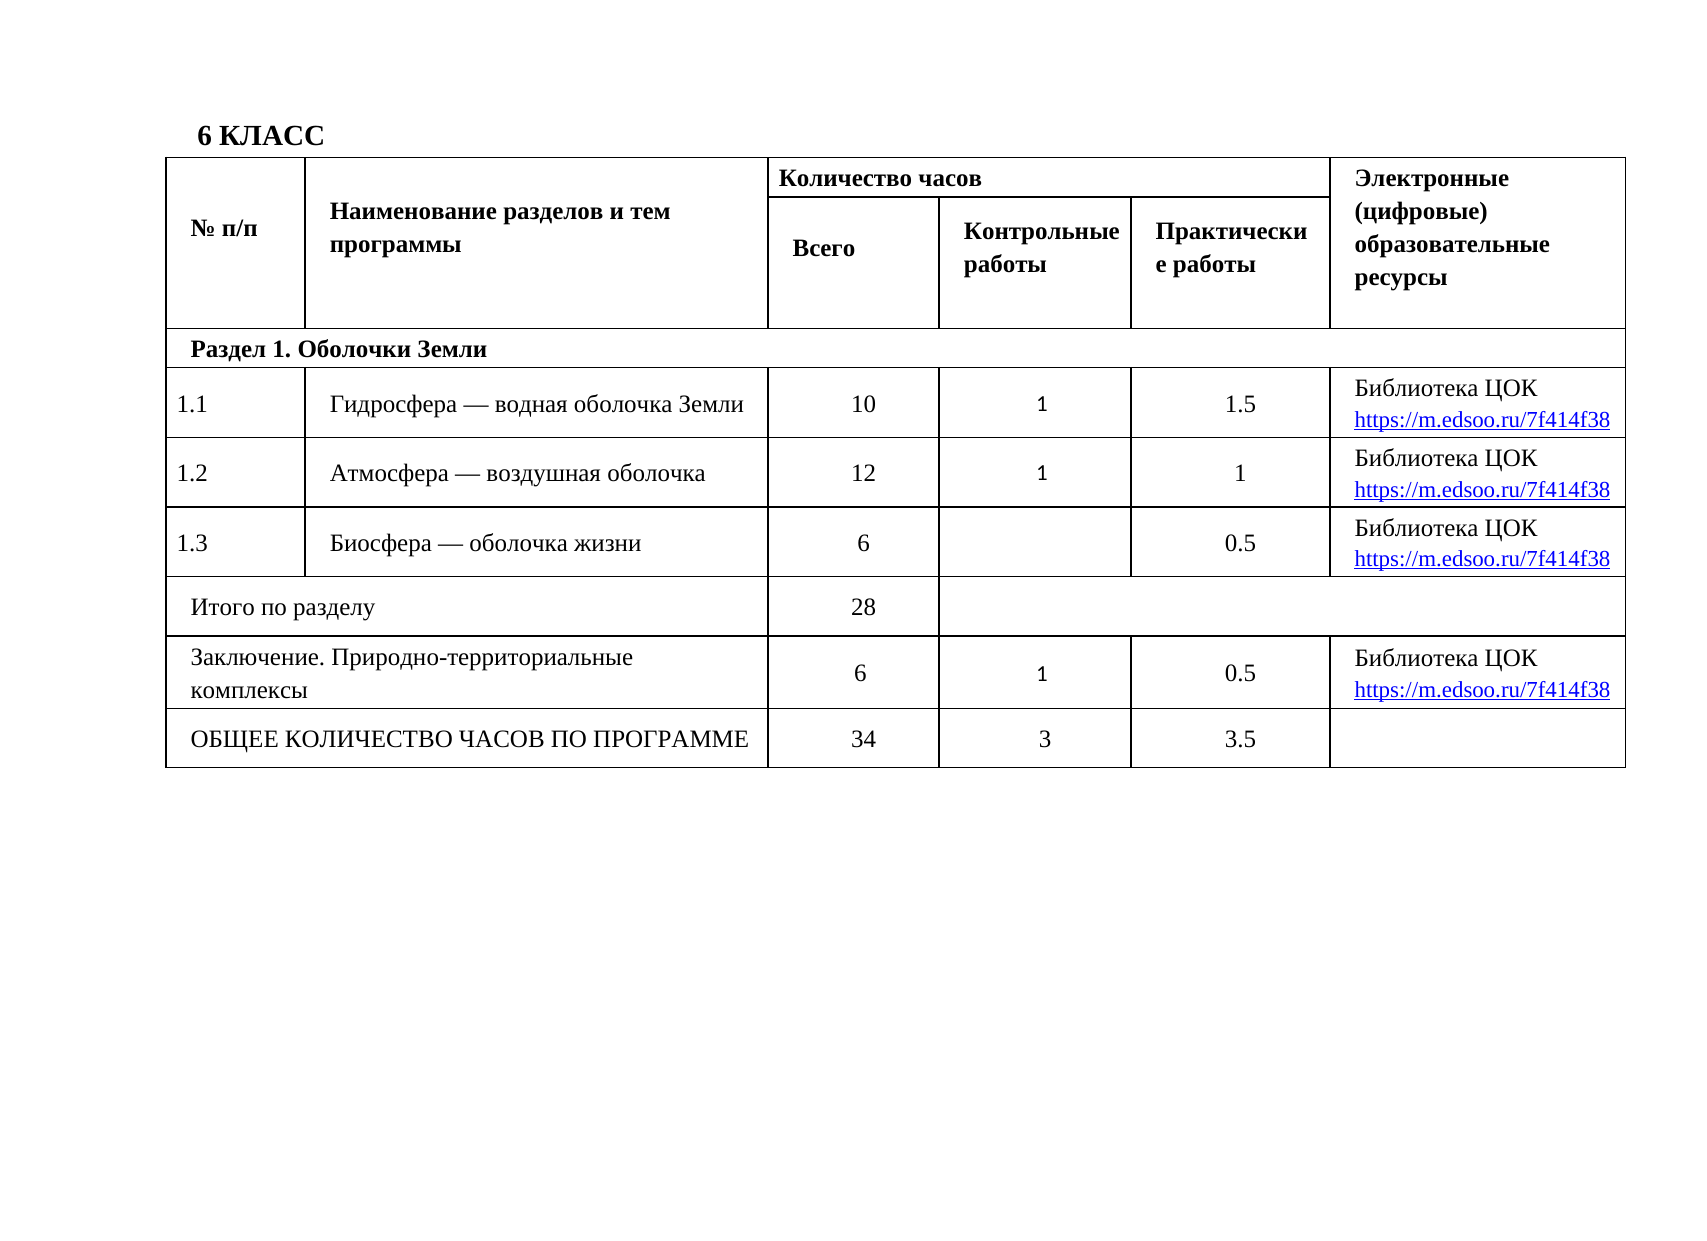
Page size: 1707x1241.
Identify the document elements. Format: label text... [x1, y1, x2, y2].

table_cell Заключение. Природно-территориальные комплексы [167, 637, 767, 707]
table_header Электронные (цифровые) образовательные ресурсы [1331, 158, 1625, 327]
table_cell 1.3 [167, 508, 304, 576]
table_cell ОБЩЕЕ КОЛИЧЕСТВО ЧАСОВ ПО ПРОГРАММЕ [167, 709, 767, 767]
table_header Наименование разделов и тем программы [306, 158, 767, 327]
table_header Количество часов [769, 158, 1329, 196]
table_cell 1 [1132, 438, 1329, 506]
table_cell Практические работы [1132, 198, 1329, 327]
table_cell 1.2 [167, 438, 304, 506]
table_cell 0.5 [1132, 508, 1329, 576]
table_cell 28 [769, 577, 938, 635]
table_cell Библиотека ЦОК https://m.edsoo.ru/7f414f38 [1331, 368, 1625, 436]
table_cell Атмосфера — воздушная оболочка [306, 438, 767, 506]
table_cell Биосфера — оболочка жизни [306, 508, 767, 576]
table_cell 6 [769, 637, 938, 707]
table_cell 1 [940, 637, 1130, 707]
table_cell Контрольные работы [940, 198, 1130, 327]
table_cell 1 [940, 368, 1130, 436]
table_cell [940, 508, 1130, 576]
table_cell 12 [769, 438, 938, 506]
table_cell [940, 577, 1625, 635]
table_cell Библиотека ЦОК https://m.edsoo.ru/7f414f38 [1331, 637, 1625, 707]
table_cell Библиотека ЦОК https://m.edsoo.ru/7f414f38 [1331, 438, 1625, 506]
table_cell 0.5 [1132, 637, 1329, 707]
table_cell 34 [769, 709, 938, 767]
table_cell 3 [940, 709, 1130, 767]
table_cell Всего [769, 198, 938, 327]
table_cell Раздел 1. Оболочки Земли [167, 329, 1625, 367]
text 6 КЛАСС [190, 118, 1618, 152]
table_cell 1.1 [167, 368, 304, 436]
table_cell 1.5 [1132, 368, 1329, 436]
table_cell 6 [769, 508, 938, 576]
table_cell 1 [940, 438, 1130, 506]
table_header № п/п [167, 158, 304, 327]
table_cell [1331, 709, 1625, 767]
table_cell 3.5 [1132, 709, 1329, 767]
table_cell 10 [769, 368, 938, 436]
table_cell Итого по разделу [167, 577, 767, 635]
table_cell Гидросфера — водная оболочка Земли [306, 368, 767, 436]
table_cell Библиотека ЦОК https://m.edsoo.ru/7f414f38 [1331, 508, 1625, 576]
